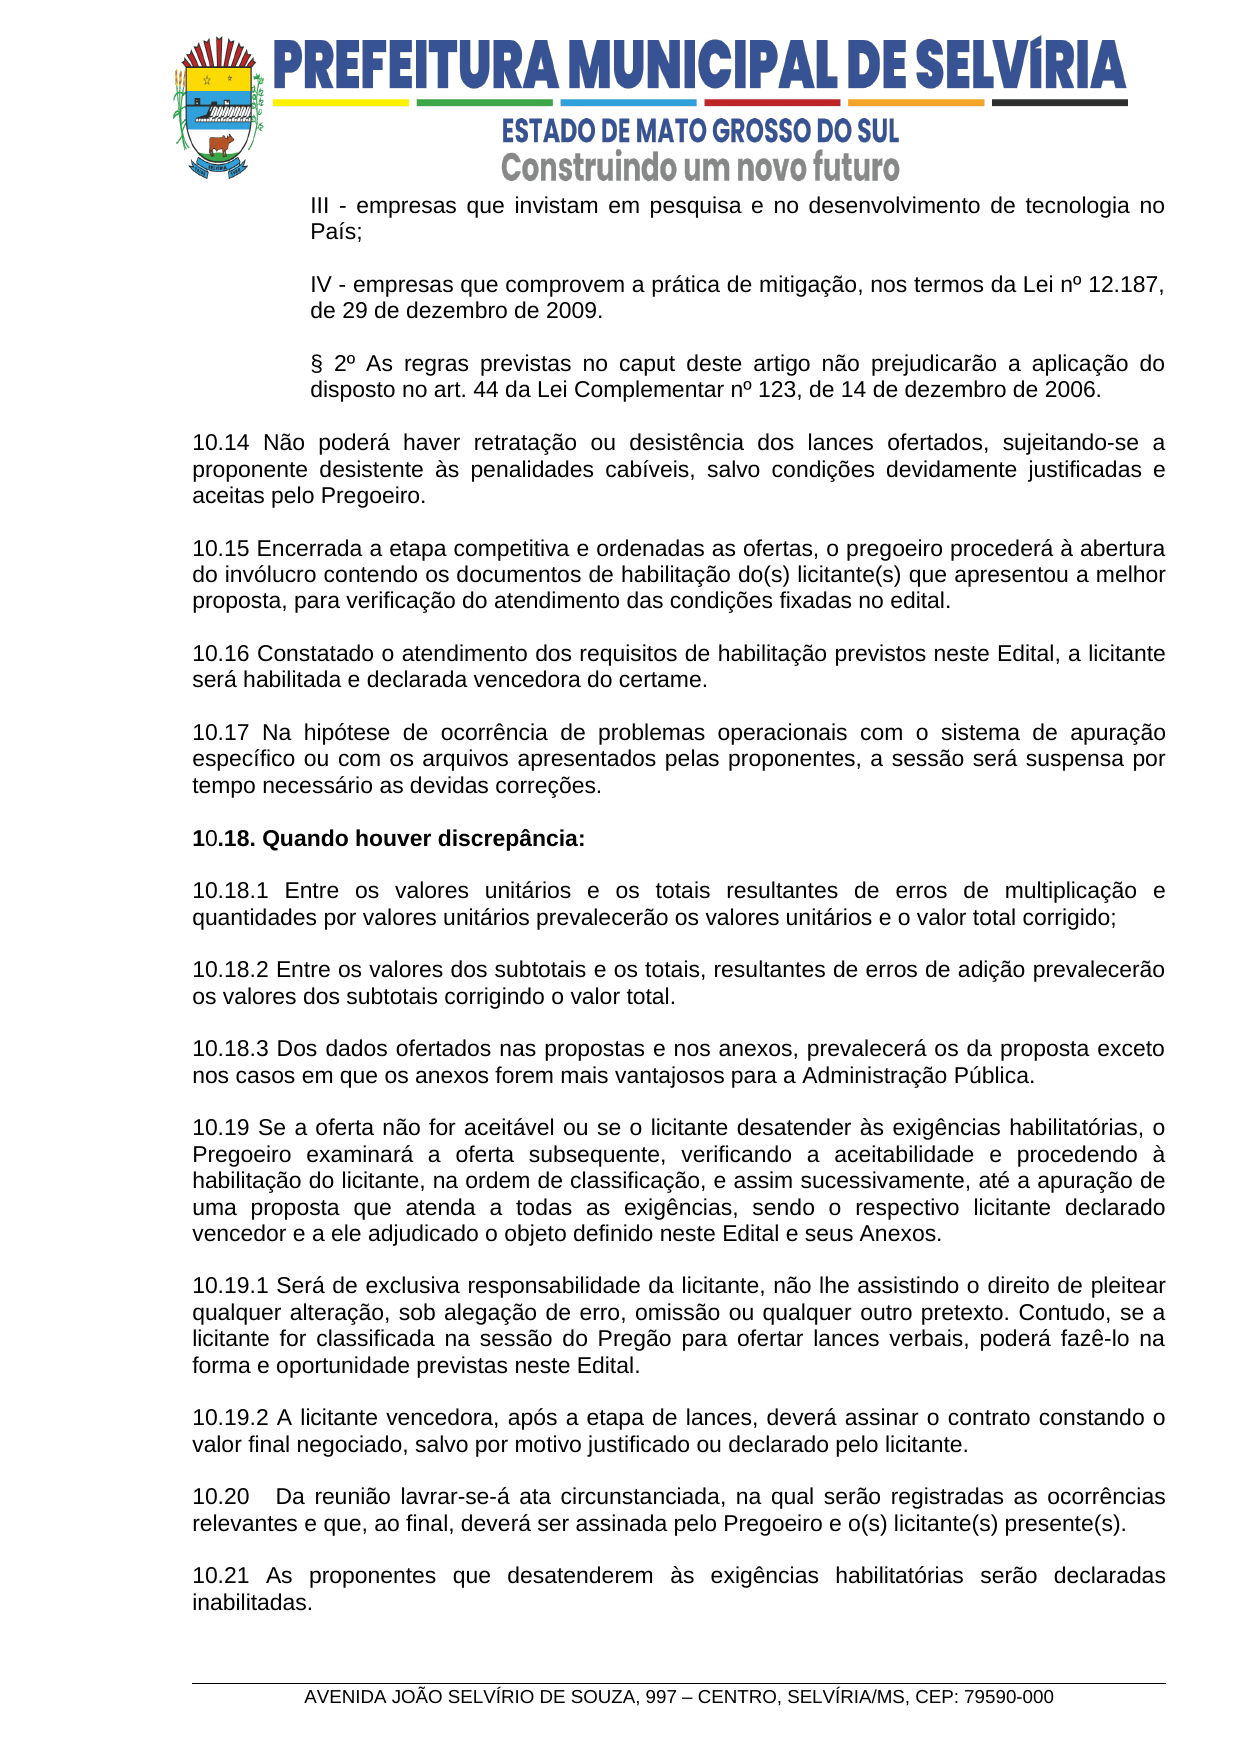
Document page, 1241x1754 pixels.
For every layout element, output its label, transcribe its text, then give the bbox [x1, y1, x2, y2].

text 10.17 Na hipótese de ocorrência de problemas operacionais com o sistema de apuração específico ou com os arquivos apresentados pelas proponentes, a sessão será suspensa por tempo necessário as devidas correções. [192, 719, 1166, 798]
text 10.18.3 Dos dados ofertados nas propostas e nos anexos, prevalecerá os da proposta exceto nos casos em que os anexos forem mais vantajosos para a Administração Pública. [192, 1035, 1166, 1088]
text § 2º As regras previstas no caput deste artigo não prejudicarão a aplicação do disposto no art. 44 da Lei Complementar nº 123, de 14 de dezembro de 2006. [310, 350, 1166, 403]
text 10.19.2 A licitante vencedora, após a etapa de lances, deverá assinar o contrato constando o valor final negociado, salvo por motivo justificado ou declarado pelo licitante. [192, 1404, 1166, 1457]
text 10.19.1 Será de exclusiva responsabilidade da licitante, não lhe assistindo o direito de pleitear qualquer alteração, sob alegação de erro, omissão ou qualquer outro pretexto. Contudo, se a licitante for classificada na sessão do Pregão para ofertar lances verbais, poderá fazê-lo na forma e oportunidade previstas neste Edital. [192, 1272, 1166, 1378]
text IV - empresas que comprovem a prática de mitigação, nos termos da Lei nº 12.187, de 29 de dezembro de 2009. [310, 271, 1166, 324]
text 10.18. Quando houver discrepância: [192, 824, 1166, 851]
text 10.19 Se a oferta não for aceitável ou se o licitante desatender às exigências habilitatórias, o Pregoeiro examinará a oferta subsequente, verificando a aceitabilidade e procedendo à habilitação do licitante, na ordem de classificação, e assim sucessivamente, até a apuração de uma proposta que atenda a todas as exigências, sendo o respectivo licitante declarado vencedor e a ele adjudicado o objeto definido neste Edital e seus Anexos. [192, 1114, 1166, 1246]
text 10.21 As proponentes que desatenderem às exigências habilitatórias serão declaradas inabilitadas. [192, 1562, 1166, 1615]
text 10.14 Não poderá haver retratação ou desistência dos lances ofertados, sujeitando-se a proponente desistente às penalidades cabíveis, salvo condições devidamente justificadas e aceitas pelo Pregoeiro. [192, 429, 1166, 508]
picture [166, 26, 1142, 191]
text 10.18.1 Entre os valores unitários e os totais resultantes de erros de multiplicação e quantidades por valores unitários prevalecerão os valores unitários e o valor total corrigido; [192, 877, 1166, 930]
text 10.20 Da reunião lavrar-se-á ata circunstanciada, na qual serão registradas as ocorrências relevantes e que, ao final, deverá ser assinada pelo Pregoeiro e o(s) licitante(s) presente(s). [192, 1483, 1166, 1536]
text 10.16 Constatado o atendimento dos requisitos de habilitação previstos neste Edital, a licitante será habilitada e declarada vencedora do certame. [192, 640, 1166, 693]
text 10.18.2 Entre os valores dos subtotais e os totais, resultantes de erros de adição prevalecerão os valores dos subtotais corrigindo o valor total. [192, 956, 1166, 1009]
text 10.15 Encerrada a etapa competitiva e ordenadas as ofertas, o pregoeiro procederá à abertura do invólucro contendo os documentos de habilitação do(s) licitante(s) que apresentou a melhor proposta, para verificação do atendimento das condições fixadas no edital. [192, 534, 1166, 614]
text III - empresas que invistam em pesquisa e no desenvolvimento de tecnologia no País; [310, 192, 1166, 245]
